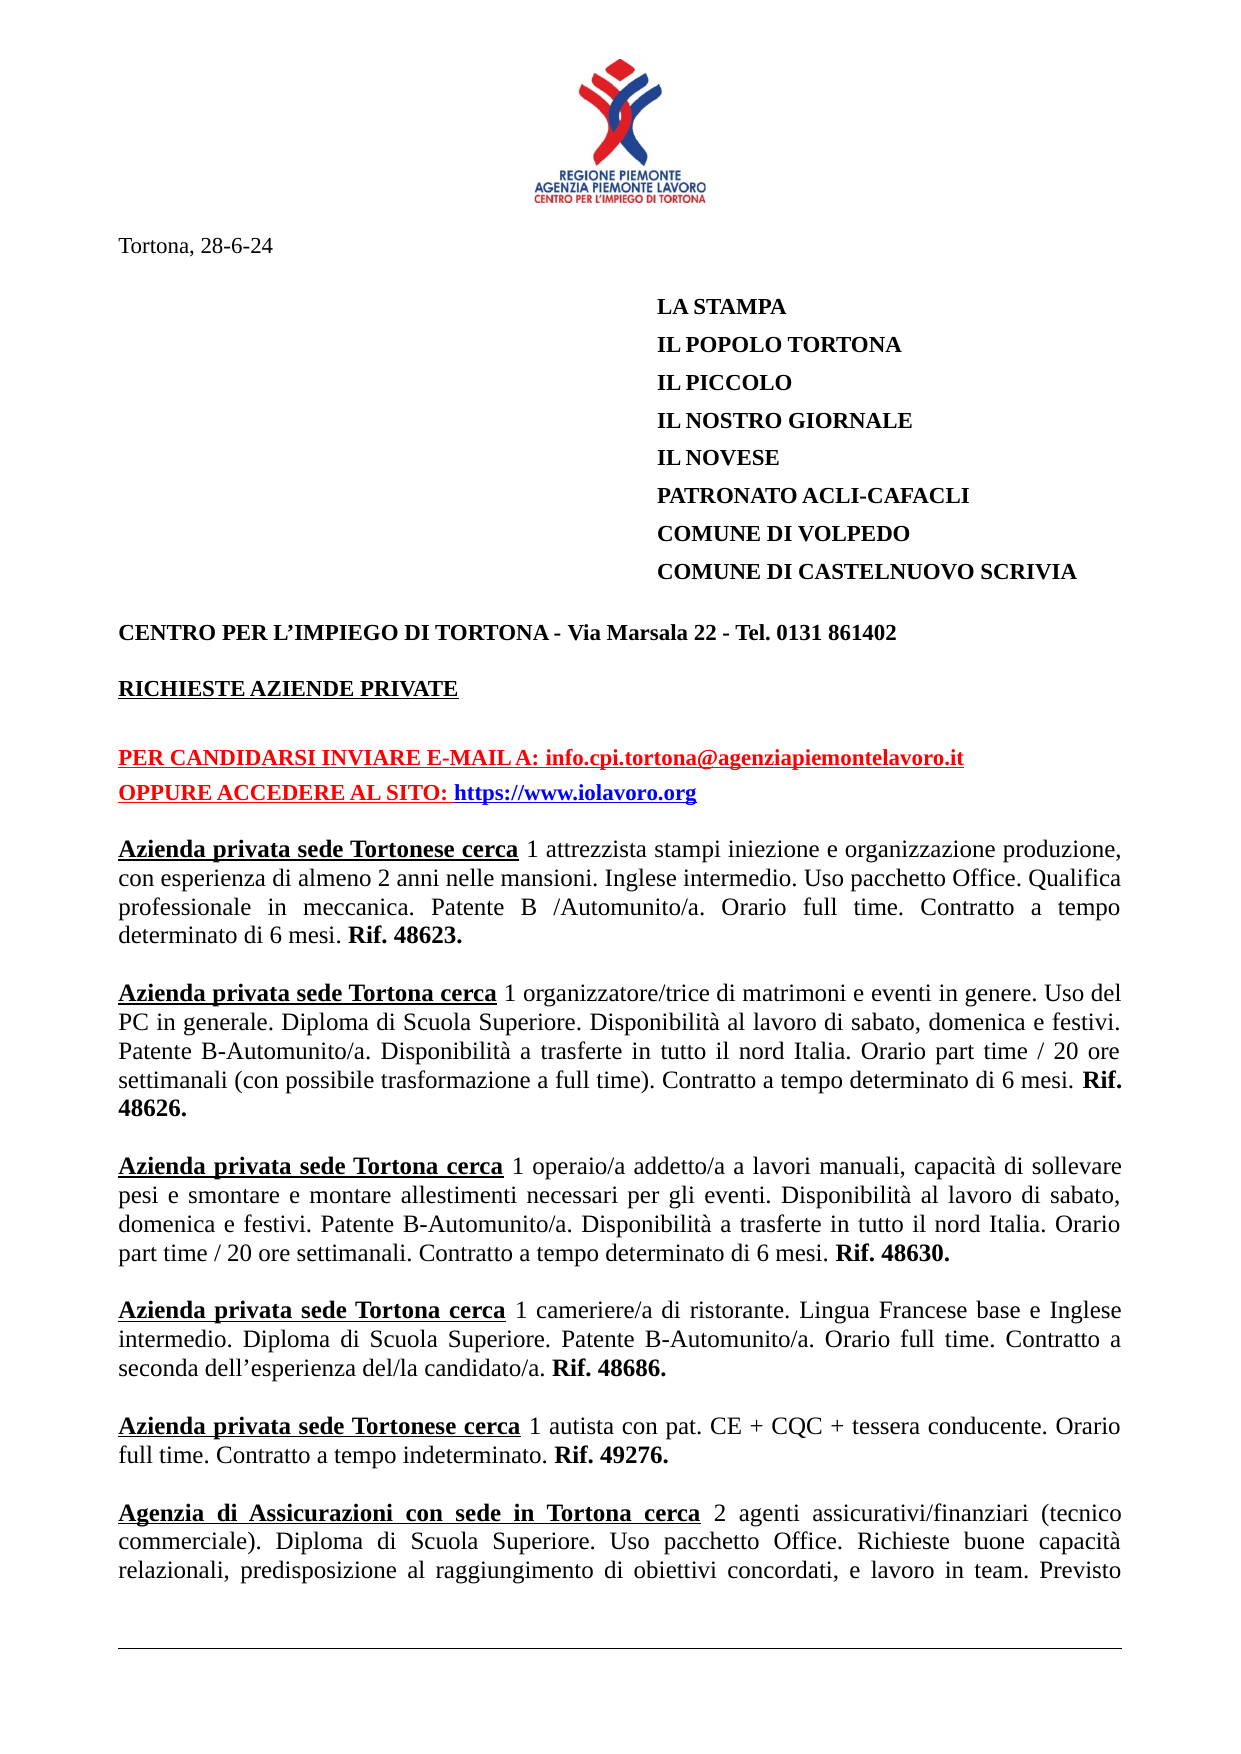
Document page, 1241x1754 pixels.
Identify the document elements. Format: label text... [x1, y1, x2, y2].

text PER CANDIDARSI INVIARE E-MAIL A: info.cpi.tortona@agenziapiemontelavoro.it [118, 744, 1122, 770]
table_cell PATRONATO ACLI-CAFACLI [651, 477, 1129, 514]
table_cell IL PICCOLO [651, 363, 1129, 401]
table_cell IL NOVESE [651, 439, 1129, 477]
table_cell IL NOSTRO GIORNALE [651, 401, 1129, 439]
text Azienda privata sede Tortona cerca 1 operaio/a addetto/a a lavori manuali, capacità di sollevare pesi e smontare e montare allestimenti necessari per gli eventi. Disponibilità al lavoro di sabato, domenica e festivi. Patente B-Automunito/a. Disponibilità a trasferte in tutto il nord Italia. Orario part time / 20 ore settimanali. Contratto a tempo determinato di 6 mesi. Rif. 48630. [118, 1151, 1122, 1266]
text Tortona, 28-6-24 [118, 232, 1122, 258]
text RICHIESTE AZIENDE PRIVATE [118, 675, 1122, 701]
table_cell COMUNE DI VOLPEDO [651, 514, 1129, 552]
text Azienda privata sede Tortonese cerca 1 attrezzista stampi iniezione e organizzazione produzione, con esperienza di almeno 2 anni nelle mansioni. Inglese intermedio. Uso pacchetto Office. Qualifica professionale in meccanica. Patente B /Automunito/a. Orario full time. Contratto a tempo determinato di 6 mesi. Rif. 48623. [118, 834, 1122, 949]
text Azienda privata sede Tortona cerca 1 organizzatore/trice di matrimoni e eventi in genere. Uso del PC in generale. Diploma di Scuola Superiore. Disponibilità al lavoro di sabato, domenica e festivi. Patente B-Automunito/a. Disponibilità a trasferte in tutto il nord Italia. Orario part time / 20 ore settimanali (con possibile trasformazione a full time). Contratto a tempo determinato di 6 mesi. Rif. 48626. [118, 978, 1122, 1122]
table_header LA STAMPA [651, 288, 1129, 325]
table_cell COMUNE DI CASTELNUOVO SCRIVIA [651, 552, 1129, 590]
text OPPURE ACCEDERE AL SITO: https://www.iolavoro.org [118, 779, 1122, 805]
subtitle CENTRO PER L’IMPIEGO DI TORTONA - Via Marsala 22 - Tel. 0131 861402 [118, 619, 1122, 646]
table_cell IL POPOLO TORTONA [651, 325, 1129, 363]
picture [534, 59, 706, 203]
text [118, 1498, 1122, 1648]
text Azienda privata sede Tortona cerca 1 cameriere/a di ristorante. Lingua Francese base e Inglese intermedio. Diploma di Scuola Superiore. Patente B-Automunito/a. Orario full time. Contratto a seconda dell’esperienza del/la candidato/a. Rif. 48686. [118, 1296, 1122, 1382]
text Azienda privata sede Tortonese cerca 1 autista con pat. CE + CQC + tessera conducente. Orario full time. Contratto a tempo indeterminato. Rif. 49276. [118, 1411, 1122, 1468]
